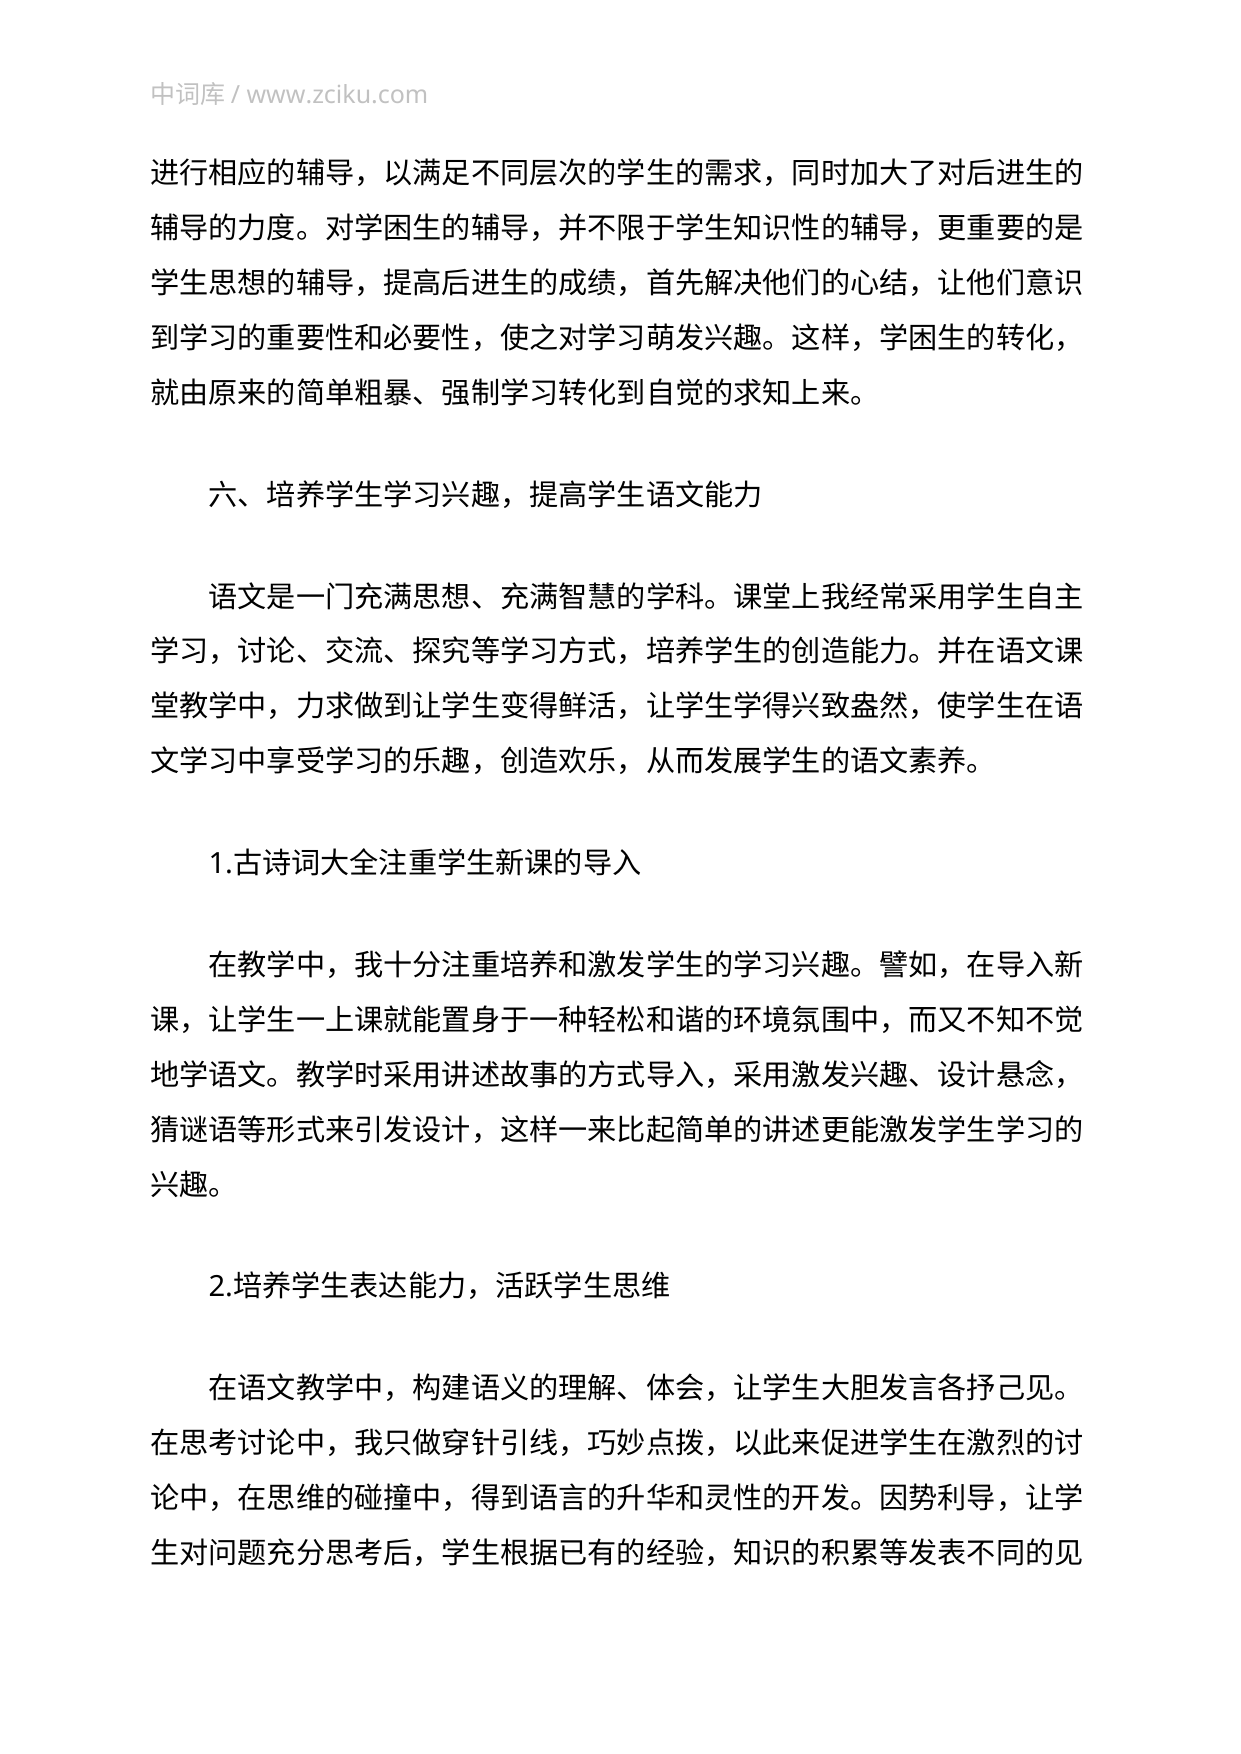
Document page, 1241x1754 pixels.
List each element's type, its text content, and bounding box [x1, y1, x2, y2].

text 六、培养学生学习兴趣，提高学生语文能力 [150, 471, 1090, 514]
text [150, 1365, 1090, 1572]
text 2.培养学生表达能力，活跃学生思维 [150, 1263, 1090, 1305]
text 语文是一门充满思想、充满智慧的学科。课堂上我经常采用学生自主学习，讨论、交流、探究等学习方式，培养学生的创造能力。并在语文课堂教学中，力求做到让学生变得鲜活，让学生学得兴致盎然，使学生在语文学习中享受学习的乐趣，创造欢乐，从而发展学生的语文素养。 [150, 573, 1090, 780]
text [150, 150, 1090, 412]
text 1.古诗词大全注重学生新课的导入 [150, 839, 1090, 882]
text 在教学中，我十分注重培养和激发学生的学习兴趣。譬如，在导入新课，让学生一上课就能置身于一种轻松和谐的环境氛围中，而又不知不觉地学语文。教学时采用讲述故事的方式导入，采用激发兴趣、设计悬念，猜谜语等形式来引发设计，这样一来比起简单的讲述更能激发学生学习的兴趣。 [150, 942, 1090, 1203]
